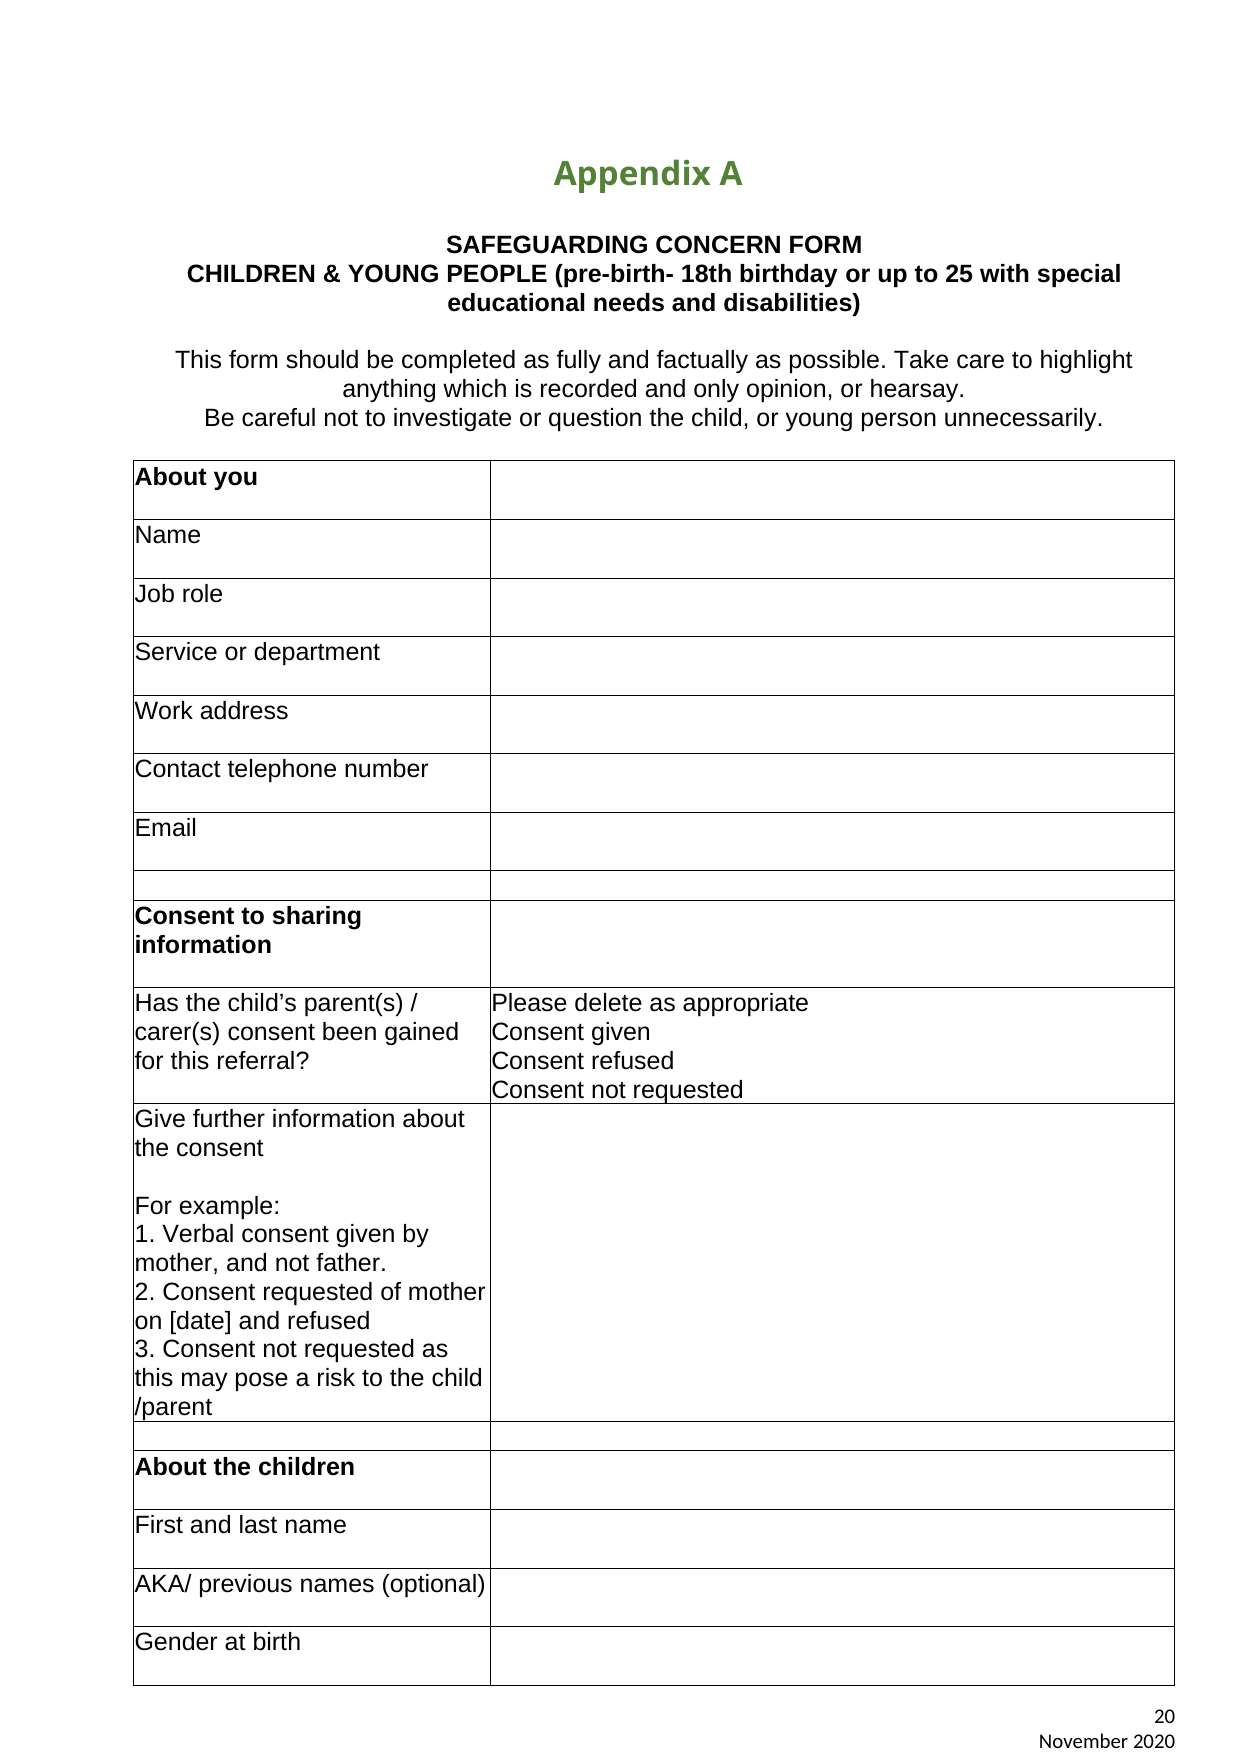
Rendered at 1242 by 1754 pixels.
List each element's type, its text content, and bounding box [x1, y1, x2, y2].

table_cell Job role [134, 579, 490, 636]
table_cell [491, 696, 1174, 753]
subtitle Appendix A [121, 150, 1175, 195]
table_cell Name [134, 520, 490, 577]
table_cell [491, 1627, 1174, 1684]
text CHILDREN & YOUNG PEOPLE (pre-birth- 18th birthday or up to 25 with special educational needs and disabilities) [133, 259, 1175, 317]
table_cell [491, 637, 1174, 694]
table_cell [491, 1104, 1174, 1421]
table_cell [491, 754, 1174, 812]
table_cell Gender at birth [134, 1627, 490, 1684]
text SAFEGUARDING CONCERN FORM [133, 230, 1175, 259]
text Be careful not to investigate or question the child, or young person unnecessarily. [133, 403, 1175, 432]
table_cell Give further information about the consent For example: 1. Verbal consent given by mother, and not father. 2. Consent requested of mother on [date] and refused 3. Consent not requested as this may pose a risk to the child /parent [134, 1104, 490, 1421]
table_cell About the children [134, 1451, 490, 1509]
table_cell Please delete as appropriate Consent given Consent refused Consent not requested [491, 988, 1174, 1103]
table_cell [134, 1422, 490, 1450]
table_cell Consent to sharing information [134, 901, 490, 987]
table_cell [491, 1422, 1174, 1450]
table_header [491, 461, 1174, 519]
table_cell Work address [134, 696, 490, 753]
table_cell [491, 579, 1174, 636]
table_cell Has the child’s parent(s) / carer(s) consent been gained for this referral? [134, 988, 490, 1103]
table_cell [491, 520, 1174, 577]
table_cell Service or department [134, 637, 490, 694]
table_cell [491, 1510, 1174, 1567]
table_cell [491, 1569, 1174, 1626]
table_cell Email [134, 813, 490, 870]
table_cell First and last name [134, 1510, 490, 1567]
table_cell [134, 871, 490, 900]
table_cell AKA/ previous names (optional) [134, 1569, 490, 1626]
table_cell [491, 901, 1174, 987]
table_cell [491, 813, 1174, 870]
table_cell [491, 1451, 1174, 1509]
table_cell Contact telephone number [134, 754, 490, 812]
text This form should be completed as fully and factually as possible. Take care to highlight anything which is recorded and only opinion, or hearsay. [133, 345, 1175, 403]
table_header About you [134, 461, 490, 519]
table_cell [491, 871, 1174, 900]
